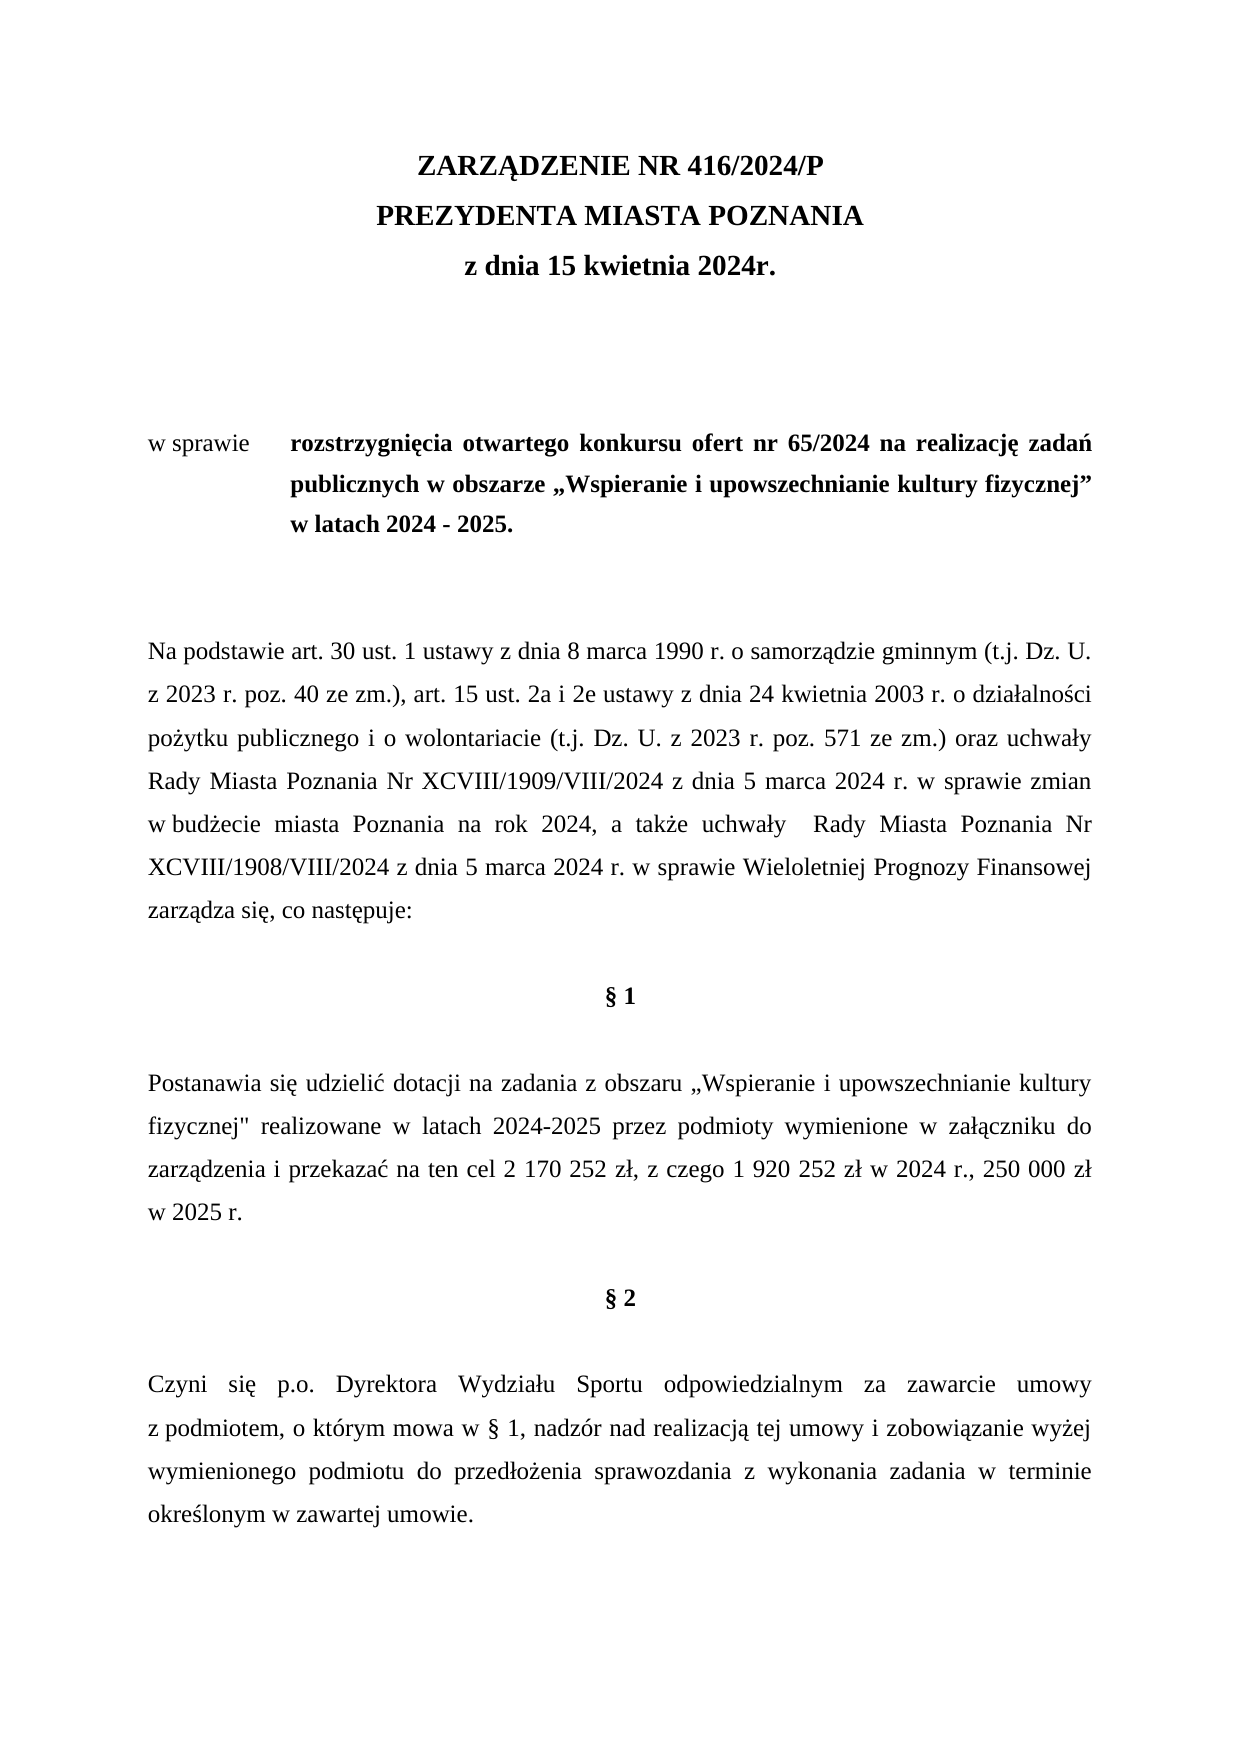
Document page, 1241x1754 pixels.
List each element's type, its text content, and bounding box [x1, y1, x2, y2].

text Czyni się p.o. Dyrektora Wydziału Sportu odpowiedzialnym za zawarcie umowy z podmiotem, o którym mowa w § 1, nadzór nad realizacją tej umowy i zobowiązanie wyżej wymienionego podmiotu do przedłożenia sprawozdania z wykonania zadania w terminie określonym w zawartej umowie. [148, 1369, 1093, 1528]
table_header w sprawie [136, 428, 279, 550]
text § 2 [148, 1283, 1093, 1312]
text Na podstawie art. 30 ust. 1 ustawy z dnia 8 marca 1990 r. o samorządzie gminnym (t.j. Dz. U. z 2023 r. poz. 40 ze zm.), art. 15 ust. 2a i 2e ustawy z dnia 24 kwietnia 2003 r. o działalności pożytku publicznego i o wolontariacie (t.j. Dz. U. z 2023 r. poz. 571 ze zm.) oraz uchwały Rady Miasta Poznania Nr XCVIII/1909/VIII/2024 z dnia 5 marca 2024 r. w sprawie zmian w budżecie miasta Poznania na rok 2024, a także uchwały Rady Miasta Poznania Nr XCVIII/1908/VIII/2024 z dnia 5 marca 2024 r. w sprawie Wieloletniej Prognozy Finansowej zarządza się, co następuje: [148, 636, 1093, 924]
table_header rozstrzygnięcia otwartego konkursu ofert nr 65/2024 na realizację zadań publicznych w obszarze „Wspieranie i upowszechnianie kultury fizycznej” w latach 2024 - 2025. [279, 428, 1104, 550]
subtitle PREZYDENTA MIASTA POZNANIA [148, 198, 1093, 231]
text z dnia 15 kwietnia 2024r. [148, 248, 1093, 282]
text § 1 [148, 981, 1093, 1010]
text Postanawia się udzielić dotacji na zadania z obszaru „Wspieranie i upowszechnianie kultury fizycznej" realizowane w latach 2024-2025 przez podmioty wymienione w załączniku do zarządzenia i przekazać na ten cel 2 170 252 zł, z czego 1 920 252 zł w 2024 r., 250 000 zł w 2025 r. [148, 1068, 1093, 1226]
subtitle ZARZĄDZENIE NR [148, 148, 1093, 181]
